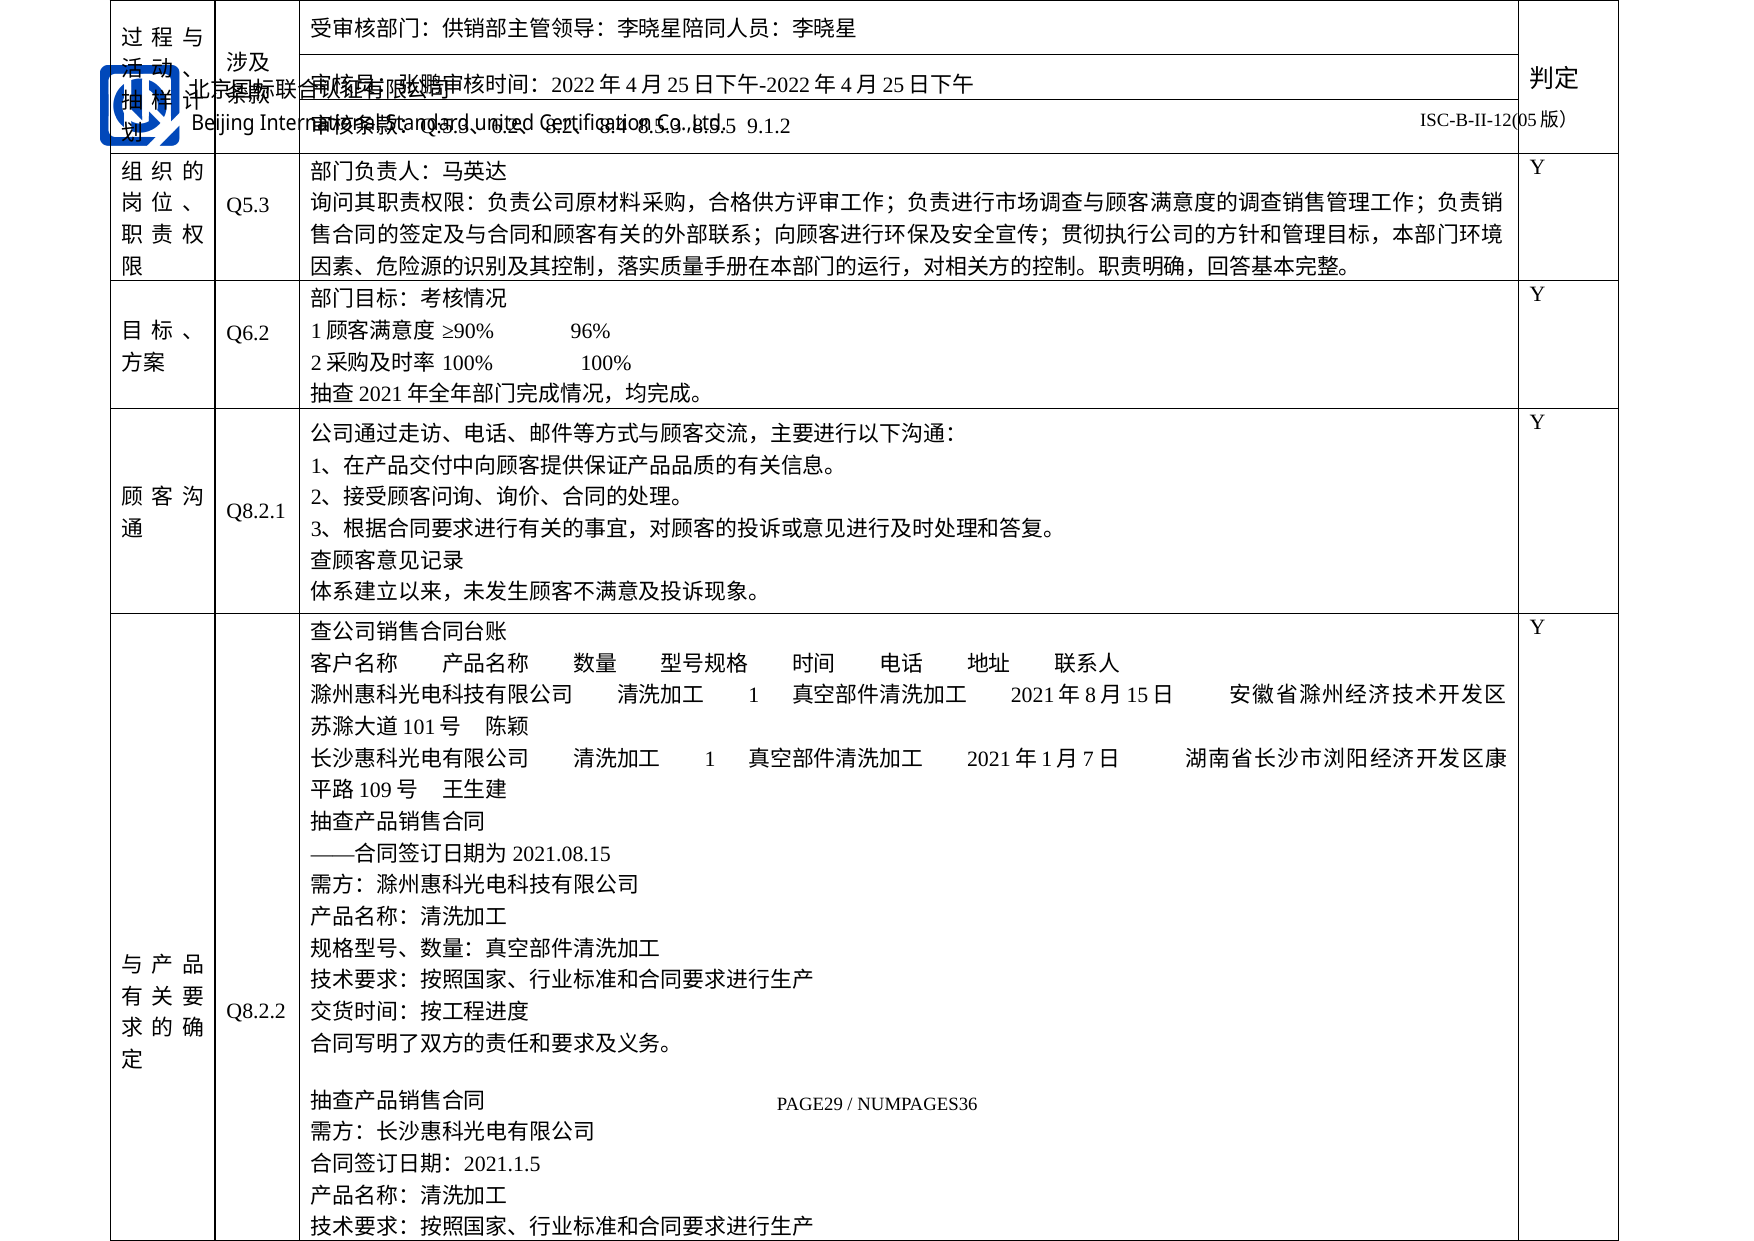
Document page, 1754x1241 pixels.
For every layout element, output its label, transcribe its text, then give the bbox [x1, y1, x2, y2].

table_cell Y [1519, 614, 1618, 1240]
table_cell 与产品有关要求的确定 [111, 614, 214, 1240]
table_cell Y [1519, 409, 1618, 613]
table_header 过程与活动、抽样计划 [111, 1, 214, 153]
table_cell Y [1519, 281, 1618, 408]
table_cell Q6.2 [216, 281, 299, 408]
table_header 判定 [1519, 1, 1618, 153]
table_cell Q8.2.2 [216, 614, 299, 1240]
table_cell 查公司销售合同台账 客户名称 产品名称 数量 型号规格 时间 电话 地址 联系人 滁州惠科光电科技有限公司 清洗加工 1 真空部件清洗加工 2021年8月15日 安徽省滁州经济技术开发区苏滁大道101号 陈颖 长沙惠科光电有限公司 清洗加工 1 真空部件清洗加工 2021年1月7日 湖南省长沙市浏阳经济开发区康平路109号 王生建 抽查产品销售合同 ——合同签订日期为 2021.08.15 需方：滁州惠科光电科技有限公司 产品名称：清洗加工 规格型号、数量：真空部件清洗加工 技术要求：按照国家、行业标准和合同要求进行生产 交货时间：按工程进度 合同写明了双方的责任和要求及义务。 抽查产品销售合同 需方：长沙惠科光电有限公司 合同签订日期：2021.1.5 产品名称：清洗加工 技术要求：按照国家、行业标准和合同要求进行生产 规格型号、数量：真空部件清洗加工 技术要求：按照国家、行业标准和合同要求进行生产 交货时间：按工程进度 合同写明了双方的责任和要求及义务。 [300, 614, 1518, 1240]
table_cell 目标、方案 [111, 281, 214, 408]
table_cell 公司通过走访、电话、邮件等方式与顾客交流，主要进行以下沟通： 1、在产品交付中向顾客提供保证产品品质的有关信息。 2、接受顾客问询、询价、合同的处理。 3、根据合同要求进行有关的事宜，对顾客的投诉或意见进行及时处理和答复。 查顾客意见记录 体系建立以来，未发生顾客不满意及投诉现象。 [300, 409, 1518, 613]
table_cell 组织的岗位、职责权限 [111, 154, 214, 280]
picture [100, 65, 110, 146]
table_cell Q8.2.1 [216, 409, 299, 613]
table_cell 审核员：张鹏审核时间：2022年4月25日下午-2022年4月25日下午 [300, 55, 1518, 99]
table_header 涉及 条款 [216, 1, 299, 153]
table_cell 部门负责人：马英达 询问其职责权限：负责公司原材料采购，合格供方评审工作；负责进行市场调查与顾客满意度的调查销售管理工作；负责销售合同的签定及与合同和顾客有关的外部联系；向顾客进行环保及安全宣传；贯彻执行公司的方针和管理目标，本部门环境因素、危险源的识别及其控制，落实质量手册在本部门的运行，对相关方的控制。职责明确，回答基本完整。 [300, 154, 1518, 280]
table_cell 审核条款：Q:5.3、6.2、 8.2、 8.4 8.5.3 8.5.5 9.1.2 [300, 100, 1518, 153]
table_cell Q5.3 [216, 154, 299, 280]
table_cell Y [1519, 154, 1618, 280]
table_header 受审核部门：供销部主管领导：李晓星陪同人员：李晓星 [300, 1, 1518, 54]
table_cell 部门目标：考核情况 1顾客满意度 ≥90% 96% 2采购及时率 100% 100% 抽查2021年全年部门完成情况，均完成。 [300, 281, 1518, 408]
table_cell 顾客沟通 [111, 409, 214, 613]
